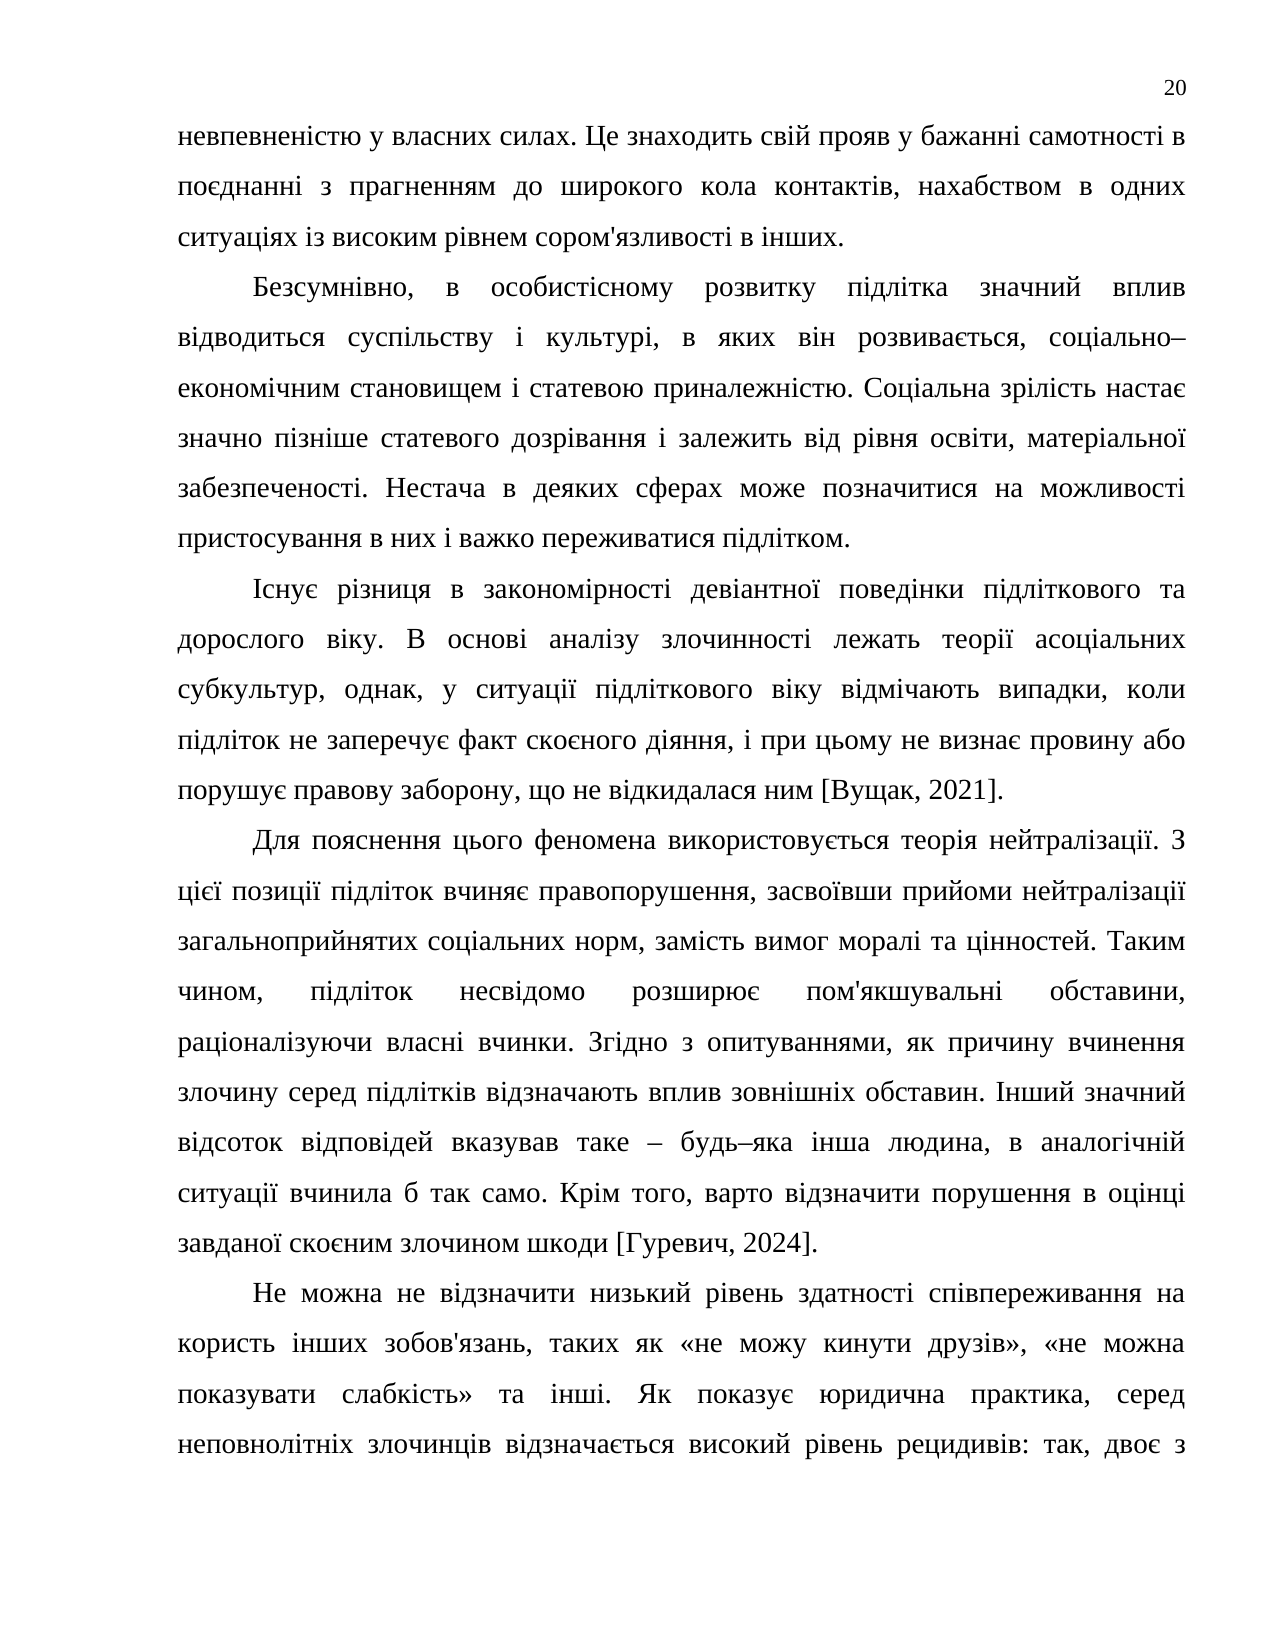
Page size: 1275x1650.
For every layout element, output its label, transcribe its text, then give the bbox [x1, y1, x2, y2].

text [177, 118, 1186, 252]
text Безсумнівно, в особистісному розвитку підлітка значний вплив відводиться суспільству і культурі, в яких він розвивається, соціально–економічним становищем і статевою приналежністю. Соціальна зрілість настає значно пізніше статевого дозрівання і залежить від рівня освіти, матеріальної забезпеченості. Нестача в деяких сферах може позначитися на можливості пристосування в них і важко переживатися підлітком. [177, 269, 1186, 554]
text Для пояснення цього феномена використовується теорія нейтралізації. З цієї позиції підліток вчиняє правопорушення, засвоївши прийоми нейтралізації загальноприйнятих соціальних норм, замість вимог моралі та цінностей. Таким чином, підліток несвідомо розширює пом'якшувальні обставини, раціоналізуючи власні вчинки. Згідно з опитуваннями, як причину вчинення злочину серед підлітків відзначають вплив зовнішніх обставин. Інший значний відсоток відповідей вказував таке – будь–яка інша людина, в аналогічній ситуації вчинила б так само. Крім того, варто відзначити порушення в оцінці завданої скоєним злочином шкоди [Гуревич, 2024]. [177, 822, 1186, 1258]
text Існує різниця в закономірності девіантної поведінки підліткового та дорослого віку. В основі аналізу злочинності лежать теорії асоціальних субкультур, однак, у ситуації підліткового віку відмічають випадки, коли підліток не заперечує факт скоєного діяння, і при цьому не визнає провину або порушує правову заборону, що не відкидалася ним [Вущак, 2021]. [177, 571, 1186, 806]
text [177, 1275, 1186, 1460]
